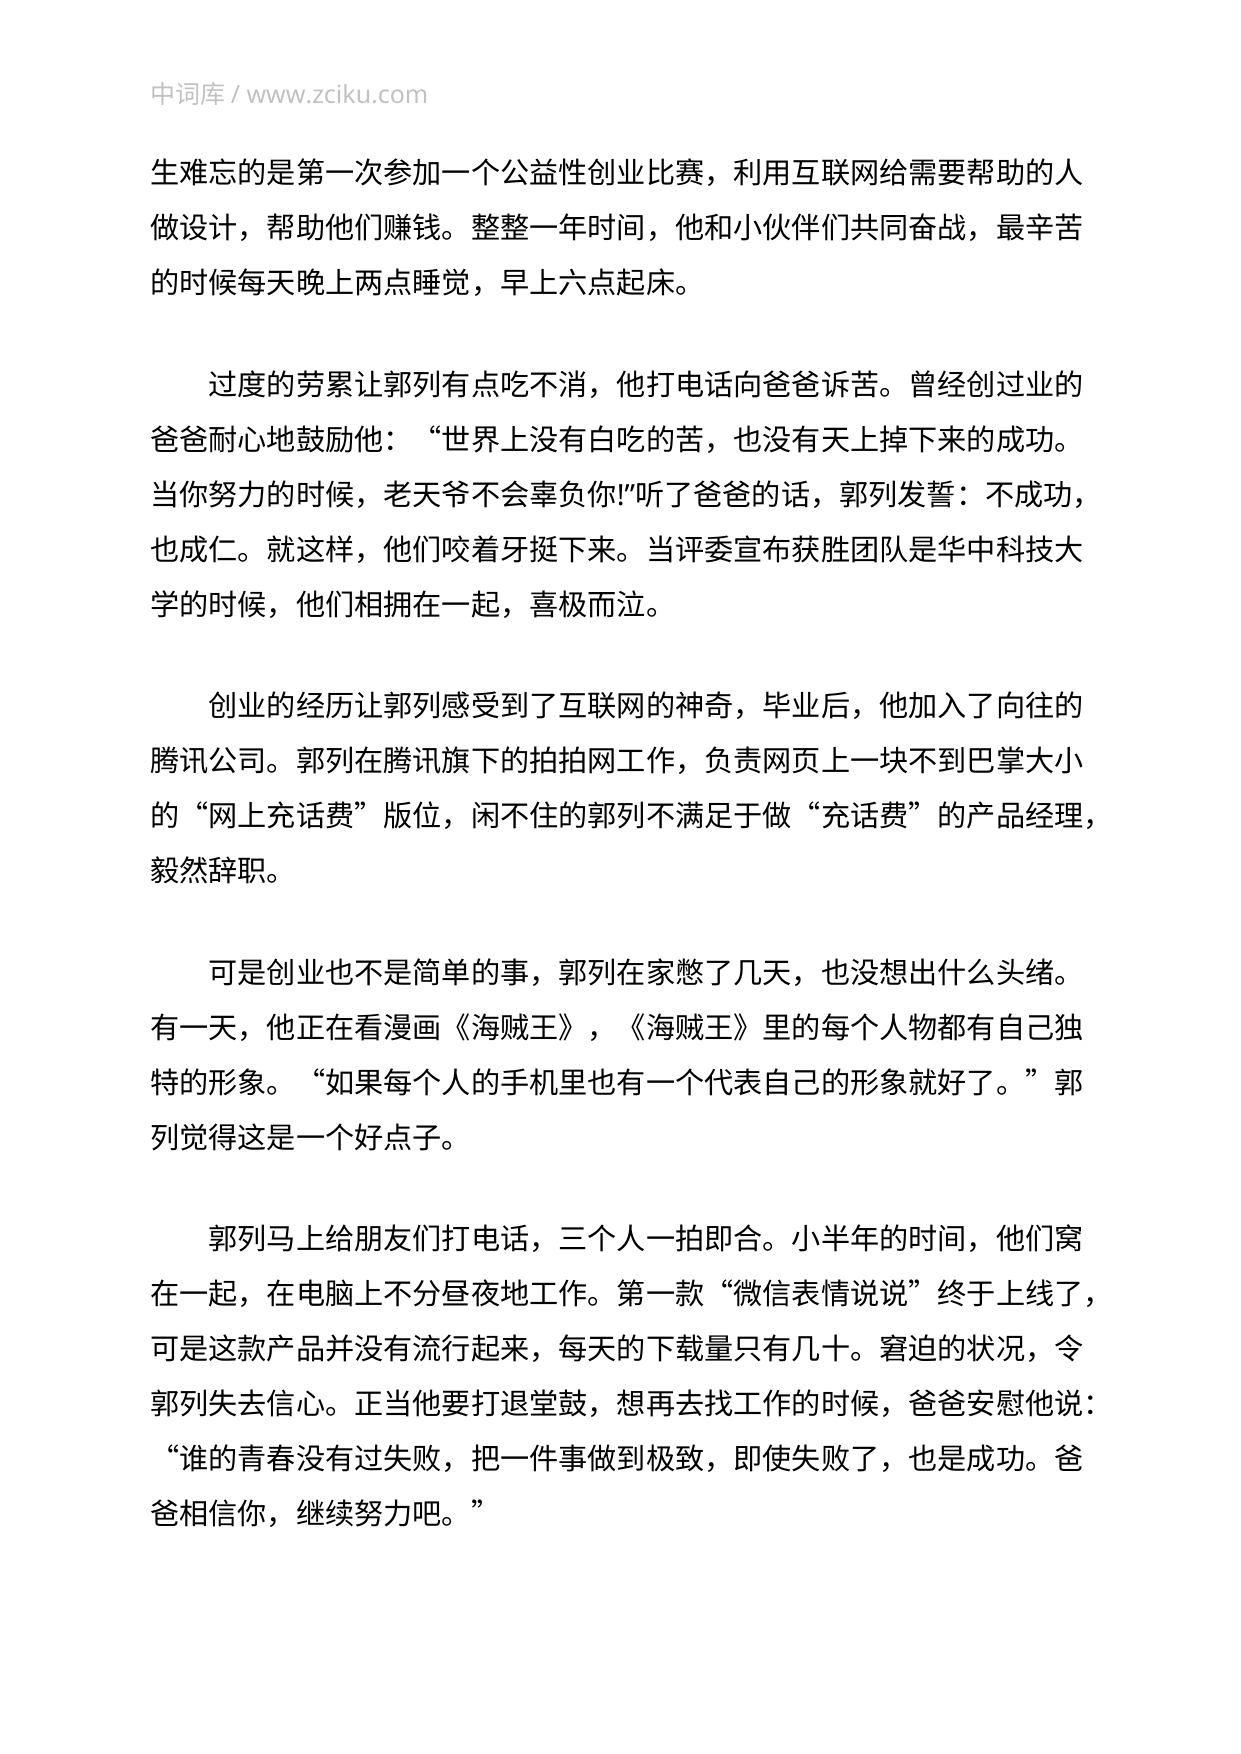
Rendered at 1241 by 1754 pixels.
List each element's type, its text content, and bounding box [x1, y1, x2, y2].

text 可是创业也不是简单的事，郭列在家憋了几天，也没想出什么头绪。有一天，他正在看漫画《海贼王》，《海贼王》里的每个人物都有自己独特的形象。“如果每个人的手机里也有一个代表自己的形象就好了。”郭列觉得这是一个好点子。 [150, 949, 1090, 1156]
text 创业的经历让郭列感受到了互联网的神奇，毕业后，他加入了向往的腾讯公司。郭列在腾讯旗下的拍拍网工作，负责网页上一块不到巴掌大小的“网上充话费”版位，闲不住的郭列不满足于做“充话费”的产品经理，毅然辞职。 [150, 683, 1090, 890]
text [150, 150, 1090, 302]
text 郭列马上给朋友们打电话，三个人一拍即合。小半年的时间，他们窝在一起，在电脑上不分昼夜地工作。第一款“微信表情说说”终于上线了，可是这款产品并没有流行起来，每天的下载量只有几十。窘迫的状况，令郭列失去信心。正当他要打退堂鼓，想再去找工作的时候，爸爸安慰他说：“谁的青春没有过失败，把一件事做到极致，即使失败了，也是成功。爸爸相信你，继续努力吧。” [150, 1216, 1090, 1533]
text 过度的劳累让郭列有点吃不消，他打电话向爸爸诉苦。曾经创过业的爸爸耐心地鼓励他：“世界上没有白吃的苦，也没有天上掉下来的成功。当你努力的时候，老天爷不会辜负你!”听了爸爸的话，郭列发誓：不成功，也成仁。就这样，他们咬着牙挺下来。当评委宣布获胜团队是华中科技大学的时候，他们相拥在一起，喜极而泣。 [150, 362, 1090, 623]
